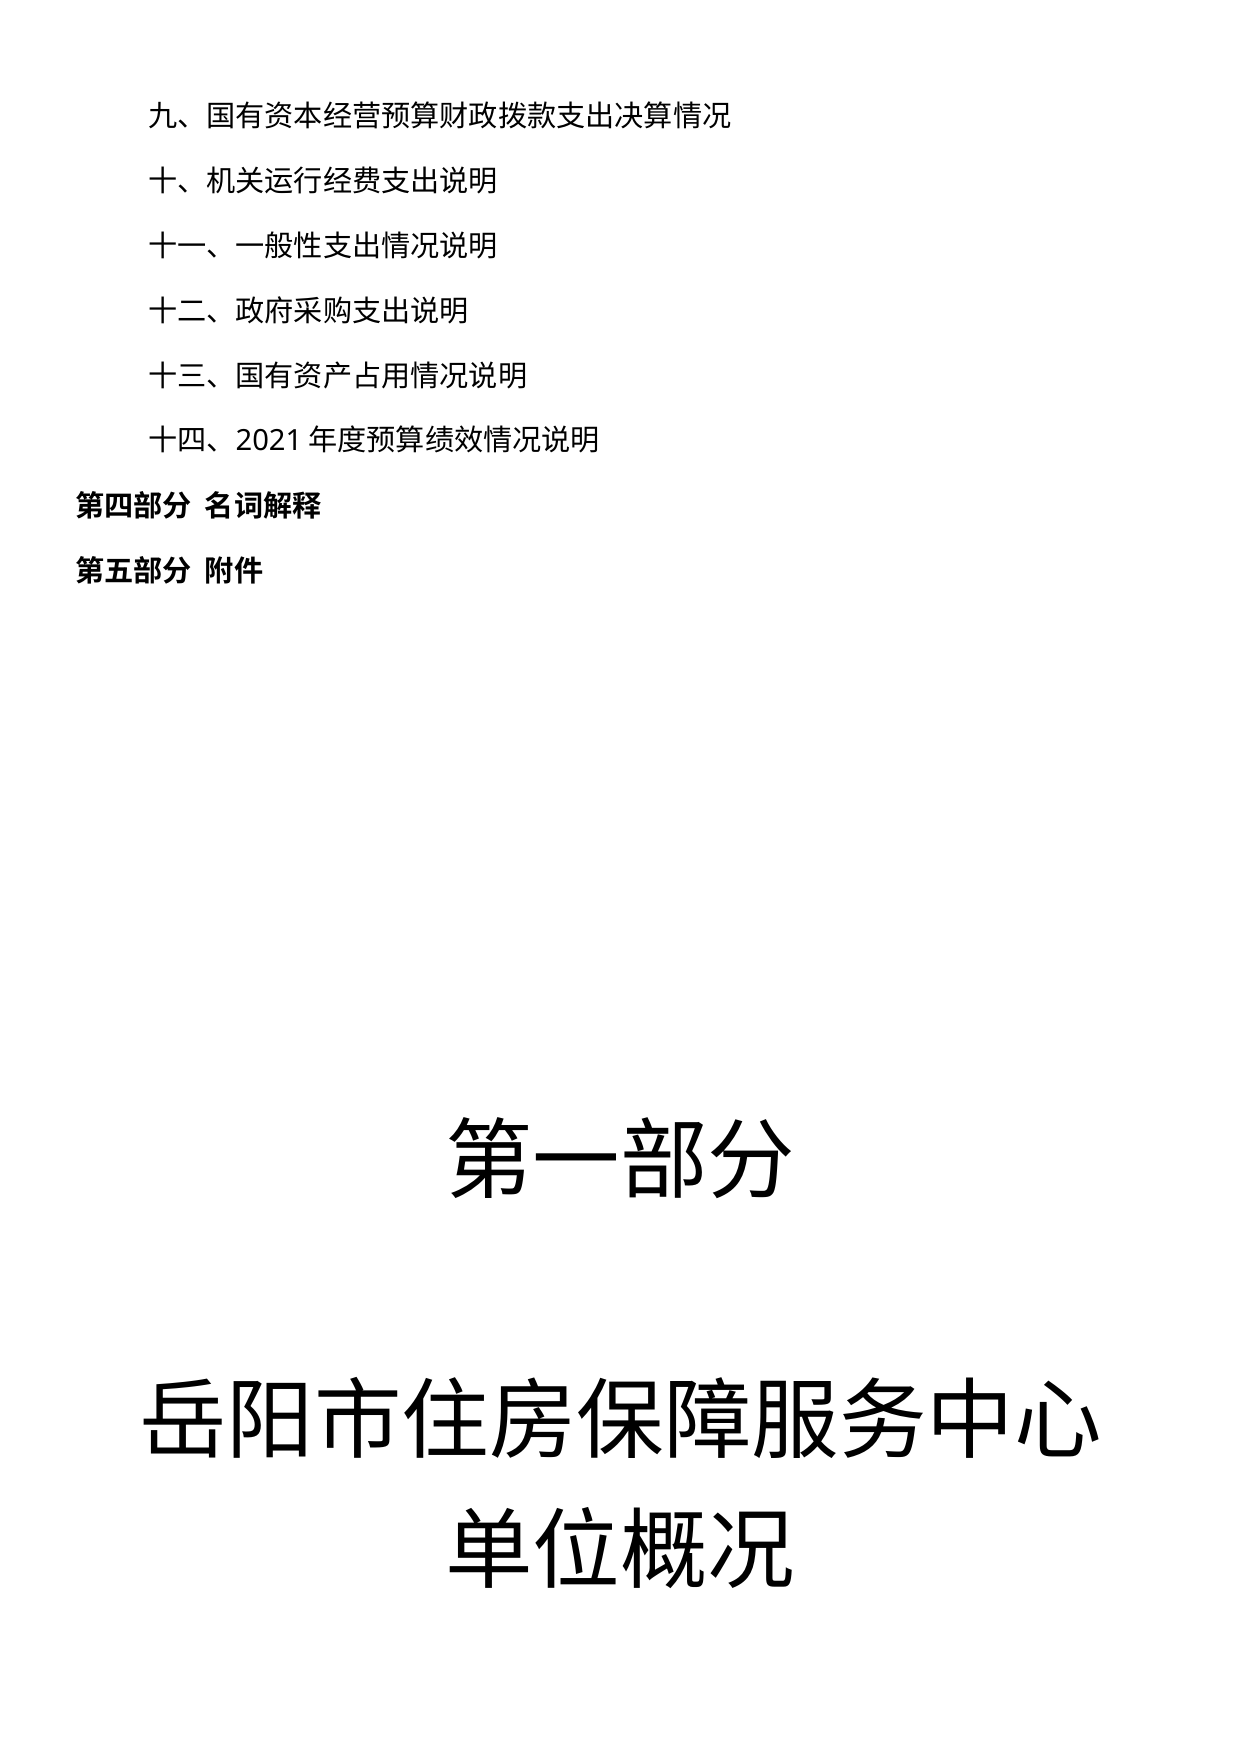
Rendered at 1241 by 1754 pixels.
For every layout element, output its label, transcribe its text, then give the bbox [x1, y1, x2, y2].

text 十、机关运行经费支出说明 [75, 146, 1165, 211]
text 十二、政府采购支出说明 [75, 276, 1165, 341]
text 十四、2021年度预算绩效情况说明 [75, 406, 1165, 471]
text 十一、一般性支出情况说明 [75, 211, 1165, 276]
text 岳阳市住房保障服务中心 [75, 1348, 1165, 1478]
text 单位概况 [75, 1478, 1165, 1608]
text 第五部分 附件 [75, 536, 1165, 601]
text 第四部分 名词解释 [75, 471, 1165, 536]
text 十三、国有资产占用情况说明 [75, 341, 1165, 406]
text 九、国有资本经营预算财政拨款支出决算情况 [75, 81, 1165, 146]
text 第一部分 [75, 1088, 1165, 1218]
